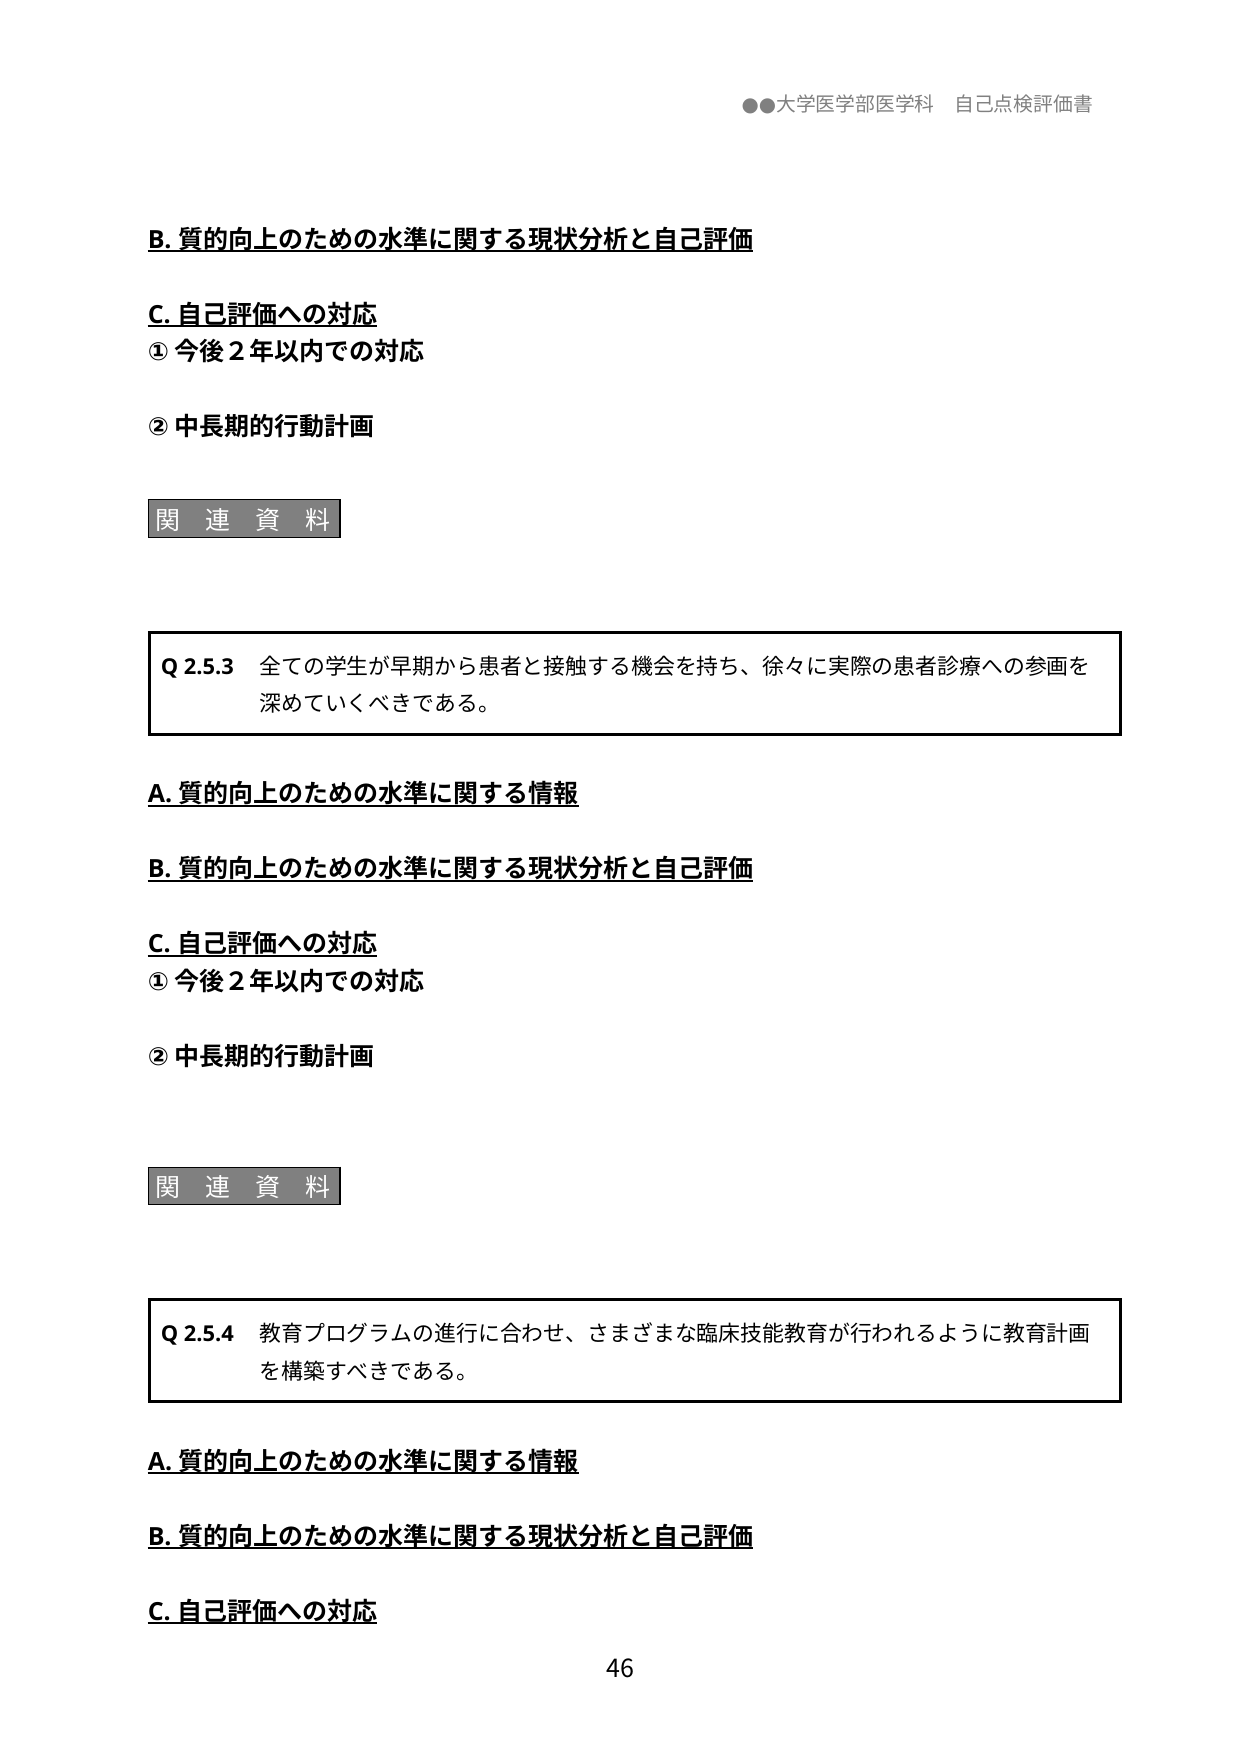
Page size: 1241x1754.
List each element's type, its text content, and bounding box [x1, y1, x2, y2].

text A. 質的向上のための水準に関する情報 [148, 1441, 1092, 1478]
text 関 連 資 料/ [148, 1148, 1092, 1223]
text 関 連 資 料/ [148, 481, 1092, 556]
table_header Q 2.5.3 全ての学生が早期から患者と接触する機会を持ち、徐々に実際の患者診療への参画を深めていくべきである。 [151, 634, 1119, 733]
table_header Q 2.5.4 教育プログラムの進行に合わせ、さまざまな臨床技能教育が行われるように教育計画を構築すべきである。 [151, 1301, 1119, 1400]
text B. 質的向上のための水準に関する現状分析と自己評価 [148, 1516, 1092, 1553]
text ①今後２年以内での対応 [148, 331, 1093, 368]
text C. 自己評価への対応 [148, 923, 1092, 961]
text ①今後２年以内での対応 [148, 961, 1093, 998]
text ②中長期的行動計画 [148, 406, 1093, 443]
text B. 質的向上のための水準に関する現状分析と自己評価 [148, 848, 1092, 886]
text C. 自己評価への対応 [148, 1591, 1092, 1628]
text ②中長期的行動計画 [148, 1036, 1093, 1073]
text C. 自己評価への対応 [148, 293, 1092, 331]
text A. 質的向上のための水準に関する情報 [148, 773, 1092, 811]
text B. 質的向上のための水準に関する現状分析と自己評価 [148, 218, 1092, 256]
